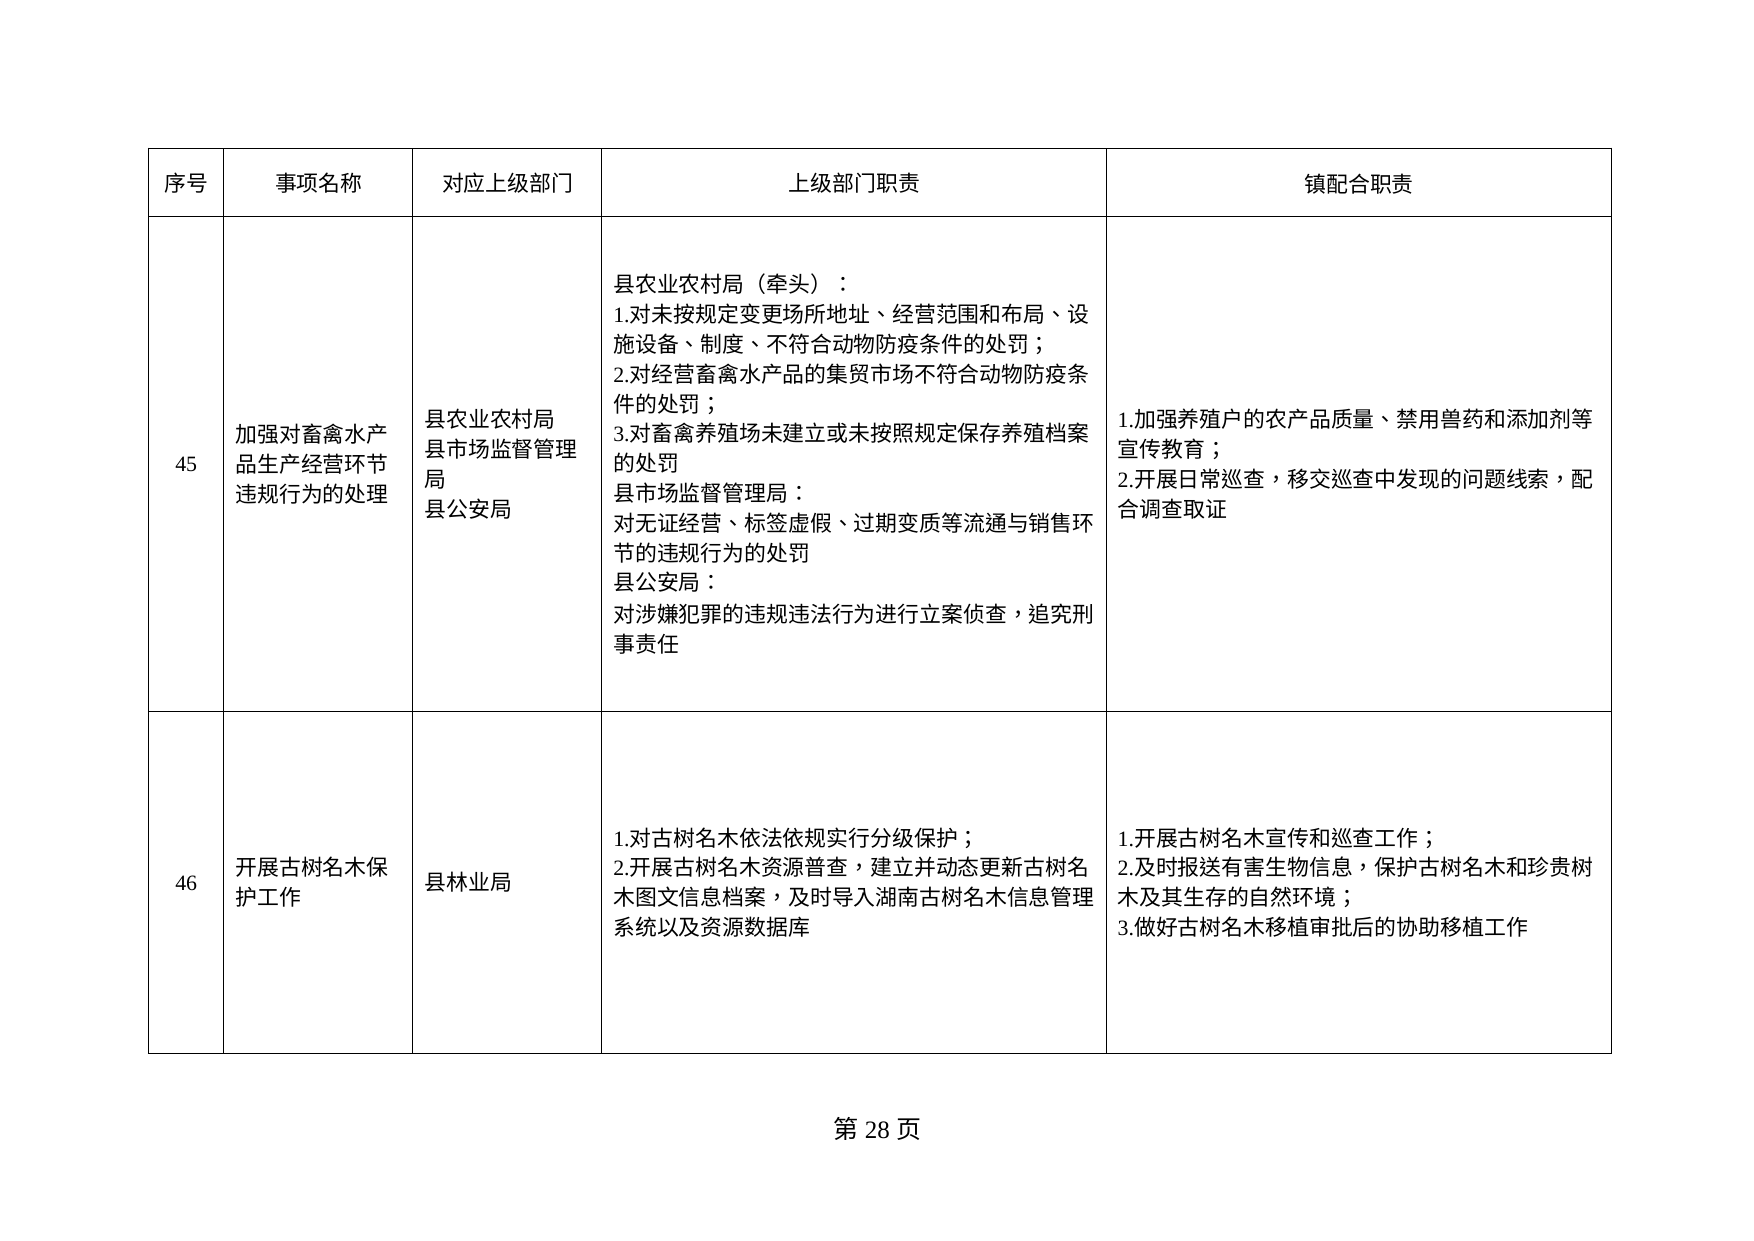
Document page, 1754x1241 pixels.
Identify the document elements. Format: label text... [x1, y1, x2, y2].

table_cell 县林业局 [413, 712, 601, 1052]
table_cell 1.开展古树名木宣传和巡查工作； 2.及时报送有害生物信息，保护古树名木和珍贵树木及其生存的自然环境； 3.做好古树名木移植审批后的协助移植工作 [1107, 712, 1611, 1052]
table_cell 县农业农村局（牵头）： 1.对未按规定变更场所地址、经营范围和布局、设施设备、制度、不符合动物防疫条件的处罚； 2.对经营畜禽水产品的集贸市场不符合动物防疫条件的处罚； 3.对畜禽养殖场未建立或未按照规定保存养殖档案的处罚 县市场监督管理局： 对无证经营、标签虚假、过期变质等流通与销售环节的违规行为的处罚 县公安局： 对涉嫌犯罪的违规违法行为进行立案侦查，追究刑事责任 [602, 217, 1106, 711]
table_header 上级部门职责 [602, 149, 1106, 216]
table_header 对应上级部门 [413, 149, 601, 216]
table_cell 46 [149, 712, 223, 1052]
table_header 序号 [149, 149, 223, 216]
table_cell 开展古树名木保护工作 [224, 712, 412, 1052]
table_cell 1.对古树名木依法依规实行分级保护； 2.开展古树名木资源普查，建立并动态更新古树名木图文信息档案，及时导入湖南古树名木信息管理系统以及资源数据库 [602, 712, 1106, 1052]
table_cell 县农业农村局 县市场监督管理局 县公安局 [413, 217, 601, 711]
table_header 镇配合职责 [1107, 149, 1611, 216]
table_cell 1.加强养殖户的农产品质量、禁用兽药和添加剂等宣传教育； 2.开展日常巡查，移交巡查中发现的问题线索，配合调查取证 [1107, 217, 1611, 711]
table_cell 45 [149, 217, 223, 711]
table_cell 加强对畜禽水产品生产经营环节违规行为的处理 [224, 217, 412, 711]
table_header 事项名称 [224, 149, 412, 216]
